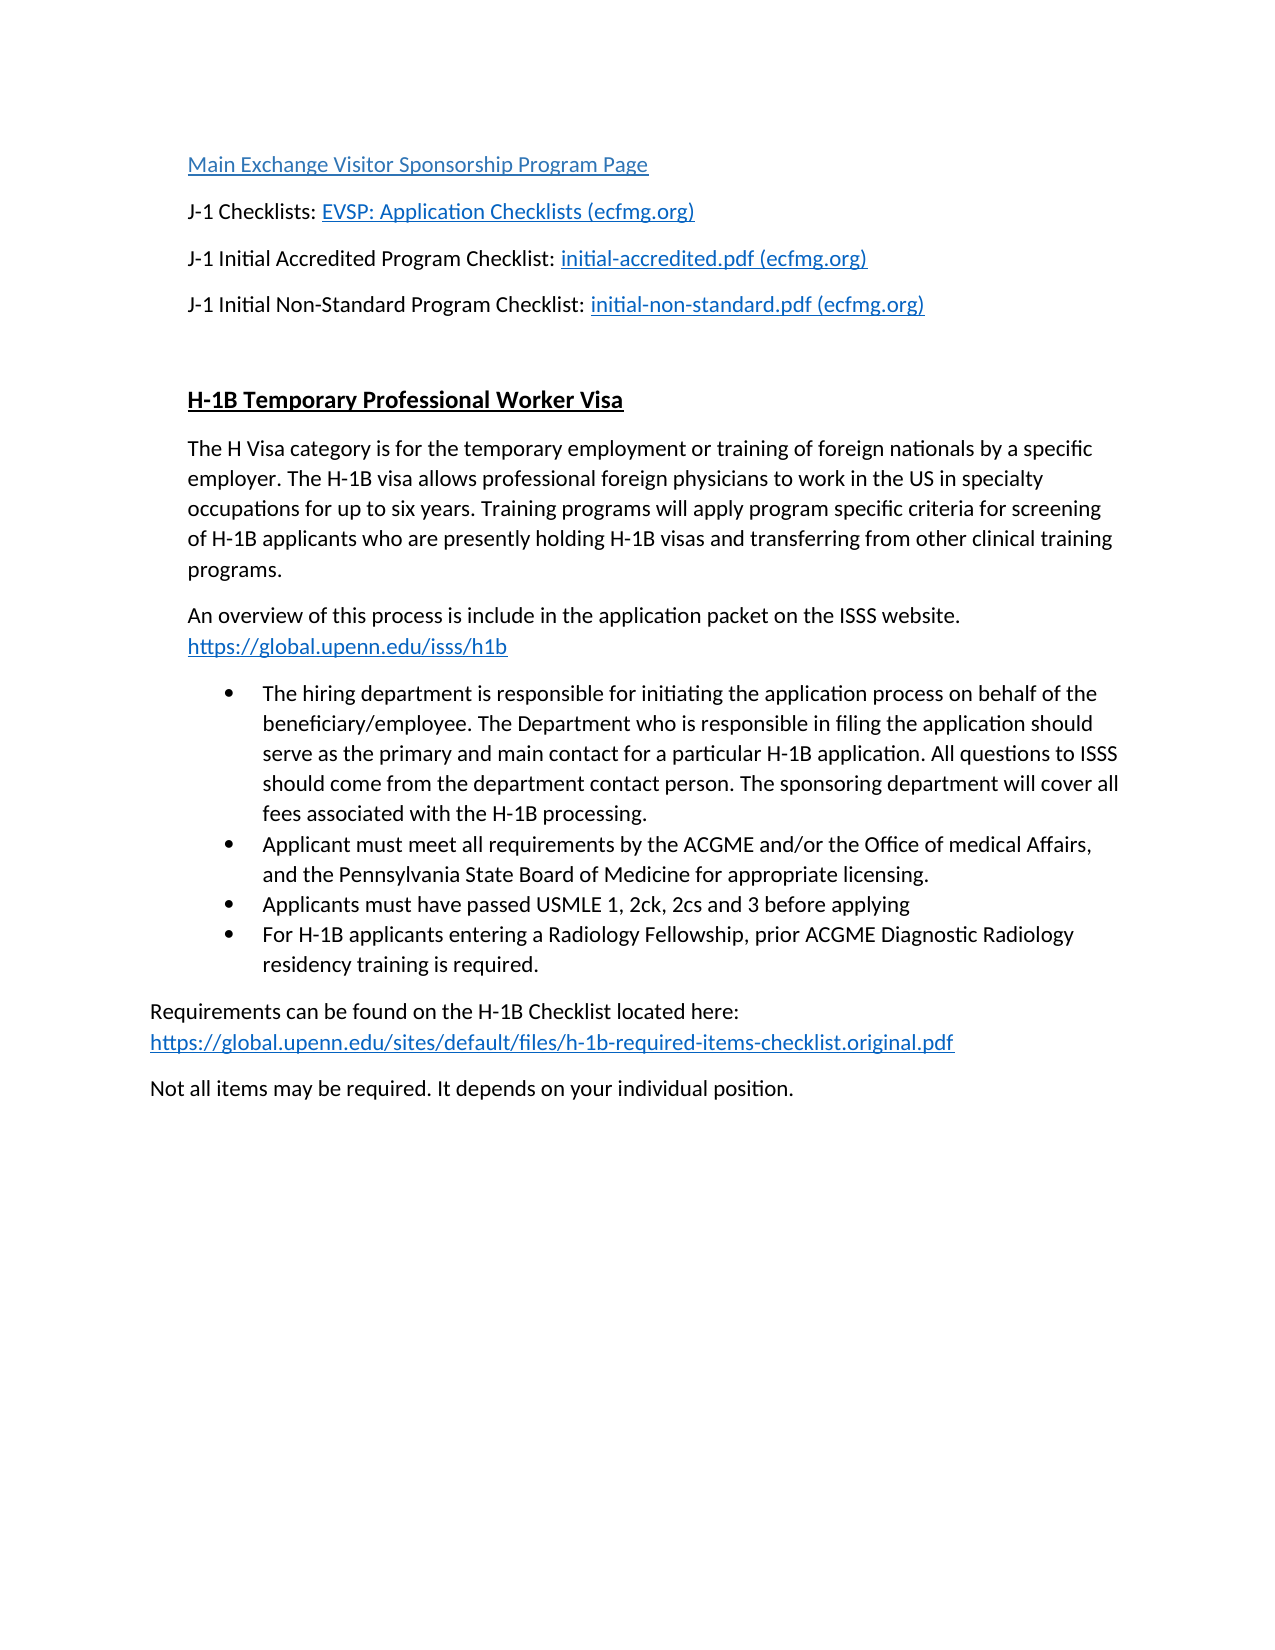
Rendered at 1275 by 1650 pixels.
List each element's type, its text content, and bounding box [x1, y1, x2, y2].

text H-1B Temporary Professional Worker Visa [187, 384, 1125, 415]
text J-1 Initial Accredited Program Checklist: initial-accredited.pdf (ecfmg.org) [187, 244, 1125, 272]
text J-1 Checklists: EVSP: Application Checklists (ecfmg.org) [187, 197, 1125, 225]
text Requirements can be found on the H-1B Checklist located here: https://global.upenn.edu/sites/default/files/h-1b-required-items-checklist.original.pdf [150, 997, 1125, 1056]
text J-1 Initial Non-Standard Program Checklist: initial-non-standard.pdf (ecfmg.org) [187, 291, 1125, 319]
list Applicants must have passed USMLE 1, 2ck, 2cs and 3 before applying [225, 890, 1125, 918]
text Not all items may be required. It depends on your individual position. [150, 1074, 1125, 1103]
list For H-1B applicants entering a Radiology Fellowship, prior ACGME Diagnostic Radiology residency training is required. [225, 920, 1125, 979]
text An overview of this process is include in the application packet on the ISSS website. https://global.upenn.edu/isss/h1b [187, 602, 1125, 660]
text Main Exchange Visitor Sponsorship Program Page [187, 150, 1125, 178]
list Applicant must meet all requirements by the ACGME and/or the Office of medical Affairs, and the Pennsylvania State Board of Medicine for appropriate licensing. [225, 830, 1125, 888]
text The H Visa category is for the temporary employment or training of foreign nationals by a specific employer. The H-1B visa allows professional foreign physicians to work in the US in specialty occupations for up to six years. Training programs will apply program specific criteria for screening of H-1B applicants who are presently holding H-1B visas and transferring from other clinical training programs. [187, 434, 1125, 583]
list The hiring department is responsible for initiating the application process on behalf of the beneficiary/employee. The Department who is responsible in filing the application should serve as the primary and main contact for a particular H-1B application. All questions to ISSS should come from the department contact person. The sponsoring department will cover all fees associated with the H-1B processing. [225, 679, 1125, 828]
